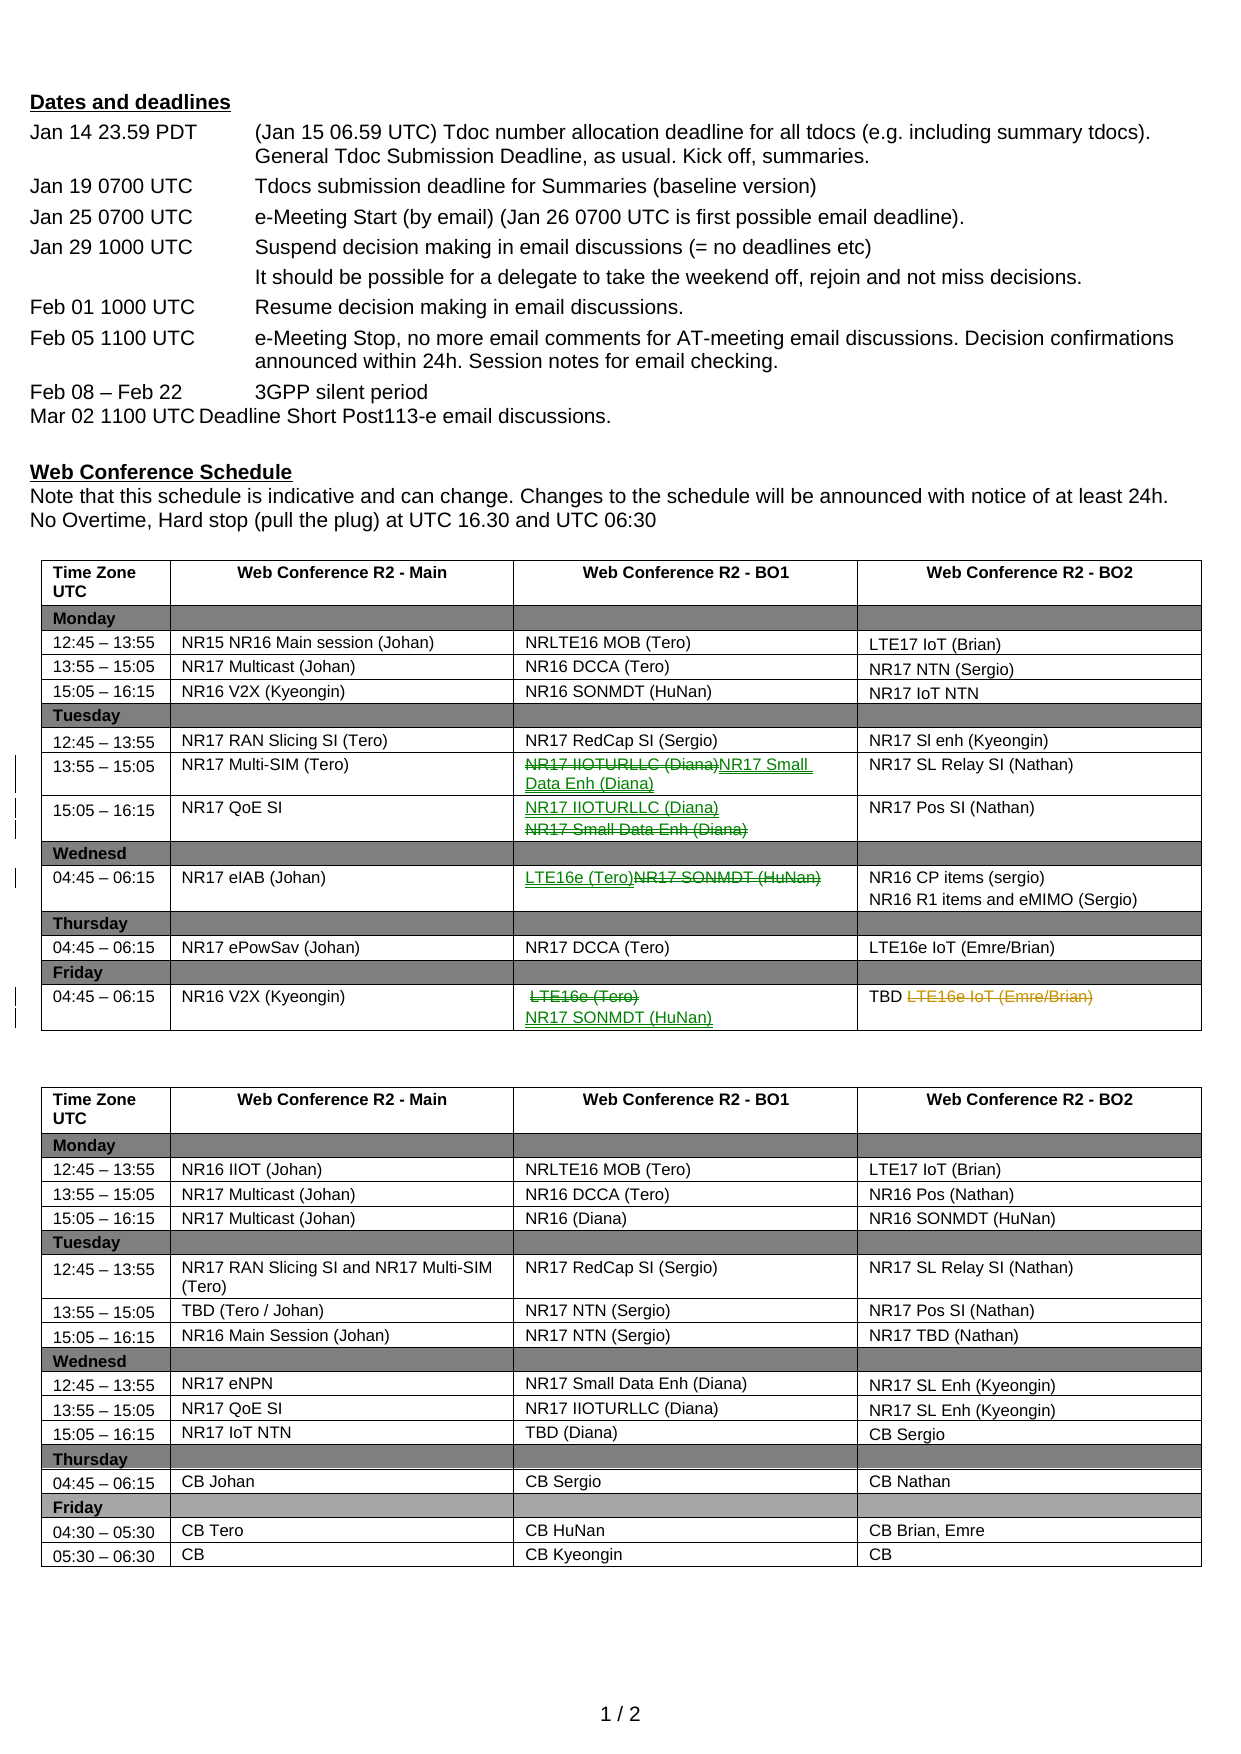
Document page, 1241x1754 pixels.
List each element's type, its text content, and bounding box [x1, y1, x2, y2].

table_cell CB Kyeongin [514, 1543, 857, 1566]
table_cell CB Sergio [514, 1470, 857, 1493]
table_cell NR17 SL Enh (Kyeongin) [858, 1396, 1201, 1420]
table_cell [514, 606, 857, 630]
table_cell [171, 1134, 513, 1157]
table_cell [171, 912, 513, 935]
title Jan 19 0700 UTC Tdocs submission deadline for Summaries (baseline version) [29, 174, 1211, 198]
title It should be possible for a delegate to take the weekend off, rejoin and not miss decisions. [29, 265, 1211, 289]
table_cell [514, 796, 857, 841]
table_cell NR17 Multicast (Johan) [171, 1207, 513, 1230]
table_cell NR16 DCCA (Tero) [514, 1182, 857, 1206]
table_cell NRLTE16 MOB (Tero) [514, 631, 857, 654]
table_cell [514, 1445, 857, 1468]
table_cell [171, 704, 513, 727]
table_cell NR16 V2X (Kyeongin) [171, 680, 513, 703]
table_cell [514, 1231, 857, 1254]
table_cell [171, 1348, 513, 1371]
table_cell NR17 NTN (Sergio) [858, 655, 1201, 678]
table_cell NR17 Small Data Enh (Diana) [514, 1372, 857, 1395]
table_cell CB [171, 1543, 513, 1566]
table_cell [858, 1445, 1201, 1468]
text Mar 02 1100 UTC Deadline Short Post113-e email discussions. [29, 403, 1211, 427]
table_cell NR17 SL Relay SI (Nathan) [858, 1255, 1201, 1298]
table_cell [171, 1494, 513, 1517]
table_cell [171, 1445, 513, 1468]
table_header Web Conference R2 - BO2 [858, 561, 1201, 605]
table_cell [858, 912, 1201, 935]
table_cell [858, 1348, 1201, 1371]
table_header Web Conference R2 - BO1 [514, 561, 857, 605]
text Note that this schedule is indicative and can change. Changes to the schedule will be announced with notice of at least 24h. [29, 484, 1211, 508]
table_cell Tuesday [42, 1231, 170, 1254]
text No Overtime, Hard stop (pull the plug) at UTC 16.30 and UTC 06:30 [29, 508, 1211, 532]
table_cell NR17 QoE SI [171, 796, 513, 841]
table_cell NR17 TBD (Nathan) [858, 1323, 1201, 1347]
table_cell NR17 Multi-SIM (Tero) [171, 753, 513, 795]
table_cell [858, 842, 1201, 865]
table_cell NR17 RedCap SI (Sergio) [514, 728, 857, 752]
table_cell Friday [42, 961, 170, 984]
table_cell NR17 Sl enh (Kyeongin) [858, 728, 1201, 752]
table_cell Wednesd [42, 1348, 170, 1371]
table_cell NR16 Main Session (Johan) [171, 1323, 513, 1347]
table_cell NR17 Pos SI (Nathan) [858, 1299, 1201, 1322]
table_cell LTE17 IoT (Brian) [858, 1158, 1201, 1181]
table_cell 13:55 – 15:05 [42, 655, 170, 678]
table_cell [514, 1494, 857, 1517]
table_cell NR17 NTN (Sergio) [514, 1299, 857, 1322]
table_cell NR17 QoE SI [171, 1396, 513, 1420]
table_cell NR17 IoT NTN [171, 1421, 513, 1444]
table_cell TBD (Tero / Johan) [171, 1299, 513, 1322]
table_cell Thursday [42, 912, 170, 935]
table_cell NR17 RedCap SI (Sergio) [514, 1255, 857, 1298]
table_cell NR17 IoT NTN [858, 680, 1201, 703]
table_cell Friday [42, 1494, 170, 1517]
table_cell CB Brian, Emre [858, 1518, 1201, 1542]
table_cell 12:45 – 13:55 [42, 1372, 170, 1395]
table_cell NR17 SL Relay SI (Nathan) [858, 753, 1201, 795]
table_cell NR17 Multicast (Johan) [171, 1182, 513, 1206]
table_cell [858, 704, 1201, 727]
table_header Time Zone UTC [42, 561, 170, 605]
table_cell NR17 RAN Slicing SI and NR17 Multi-SIM (Tero) [171, 1255, 513, 1298]
table_cell 13:55 – 15:05 [42, 1182, 170, 1206]
table_cell NR16 Pos (Nathan) [858, 1182, 1201, 1206]
table_cell 15:05 – 16:15 [42, 1323, 170, 1347]
title Feb 01 1000 UTC Resume decision making in email discussions. [29, 295, 1211, 319]
table_cell [514, 1134, 857, 1157]
table_cell TBD (Diana) [514, 1421, 857, 1444]
text Dates and deadlines [29, 90, 1211, 114]
table_cell 04:45 – 06:15 [42, 866, 170, 911]
table_cell NR17 Multicast (Johan) [171, 655, 513, 678]
title Feb 05 1100 UTC e-Meeting Stop, no more email comments for AT-meeting email discussions. Decision confirmations announced within 24h. Session notes for email checking. [29, 325, 1211, 373]
table_cell CB Nathan [858, 1470, 1201, 1493]
table_cell 04:45 – 06:15 [42, 1470, 170, 1493]
table_cell NR17 SL Enh (Kyeongin) [858, 1372, 1201, 1395]
table_cell [514, 985, 857, 1029]
table_cell [858, 1134, 1201, 1157]
table_cell [514, 842, 857, 865]
table_cell NR17 NTN (Sergio) [514, 1323, 857, 1347]
table_cell 13:55 – 15:05 [42, 1299, 170, 1322]
title Jan 25 0700 UTC e-Meeting Start (by email) (Jan 26 0700 UTC is first possible email deadline). [29, 204, 1211, 228]
table_cell [858, 1494, 1201, 1517]
table_cell LTE16e IoT (Emre/Brian) [858, 936, 1201, 959]
table_cell Thursday [42, 1445, 170, 1468]
table_cell [171, 1231, 513, 1254]
table_cell NRLTE16 MOB (Tero) [514, 1158, 857, 1181]
table_cell NR16 CP items (sergio) NR16 R1 items and eMIMO (Sergio) [858, 866, 1201, 911]
table_cell [514, 866, 857, 911]
table_cell NR15 NR16 Main session (Johan) [171, 631, 513, 654]
table_cell 04:30 – 05:30 [42, 1518, 170, 1542]
table_cell 13:55 – 15:05 [42, 1396, 170, 1420]
table_header Web Conference R2 - Main [171, 1088, 513, 1132]
title Feb 08 – Feb 22 3GPP silent period [29, 379, 1211, 403]
table_cell [858, 961, 1201, 984]
table_cell 12:45 – 13:55 [42, 1255, 170, 1298]
table_cell 04:45 – 06:15 [42, 985, 170, 1029]
table_cell NR17 Pos SI (Nathan) [858, 796, 1201, 841]
table_cell NR17 IIOTURLLC (Diana) [514, 1396, 857, 1420]
table_cell NR17 DCCA (Tero) [514, 936, 857, 959]
table_cell NR17 ePowSav (Johan) [171, 936, 513, 959]
table_cell [514, 961, 857, 984]
table_cell [171, 961, 513, 984]
table_header Web Conference R2 - BO1 [514, 1088, 857, 1132]
table_cell 15:05 – 16:15 [42, 680, 170, 703]
table_cell Tuesday [42, 704, 170, 727]
table_cell Monday [42, 606, 170, 630]
table_cell [858, 606, 1201, 630]
table_cell TBD [858, 985, 1201, 1029]
table_cell CB Sergio [858, 1421, 1201, 1444]
table_cell 12:45 – 13:55 [42, 1158, 170, 1181]
table_cell NR16 V2X (Kyeongin) [171, 985, 513, 1029]
table_header Time Zone UTC [42, 1088, 170, 1132]
title Jan 14 23.59 PDT (Jan 15 06.59 UTC) Tdoc number allocation deadline for all tdocs (e.g. including summary tdocs). General Tdoc Submission Deadline, as usual. Kick off, summaries. [29, 120, 1211, 168]
table_header Web Conference R2 - BO2 [858, 1088, 1201, 1132]
table_header Web Conference R2 - Main [171, 561, 513, 605]
table_cell CB HuNan [514, 1518, 857, 1542]
table_cell CB Johan [171, 1470, 513, 1493]
table_cell CB [858, 1543, 1201, 1566]
table_cell [514, 753, 857, 795]
table_cell [858, 1231, 1201, 1254]
table_cell [514, 912, 857, 935]
table_cell NR16 SONMDT (HuNan) [514, 680, 857, 703]
table_cell NR17 eIAB (Johan) [171, 866, 513, 911]
table_cell Wednesd [42, 842, 170, 865]
table_cell 15:05 – 16:15 [42, 796, 170, 841]
title Jan 29 1000 UTC Suspend decision making in email discussions (= no deadlines etc) [29, 235, 1211, 259]
table_cell [514, 1348, 857, 1371]
table_cell Monday [42, 1134, 170, 1157]
text Web Conference Schedule [29, 460, 1211, 484]
table_cell 12:45 – 13:55 [42, 631, 170, 654]
table_cell NR16 IIOT (Johan) [171, 1158, 513, 1181]
table_cell [514, 704, 857, 727]
table_cell 15:05 – 16:15 [42, 1421, 170, 1444]
table_cell NR17 RAN Slicing SI (Tero) [171, 728, 513, 752]
table_cell 13:55 – 15:05 [42, 753, 170, 795]
table_cell NR16 DCCA (Tero) [514, 655, 857, 678]
table_cell NR16 SONMDT (HuNan) [858, 1207, 1201, 1230]
table_cell LTE17 IoT (Brian) [858, 631, 1201, 654]
table_cell 12:45 – 13:55 [42, 728, 170, 752]
table_cell [171, 842, 513, 865]
table_cell 05:30 – 06:30 [42, 1543, 170, 1566]
table_cell CB Tero [171, 1518, 513, 1542]
table_cell NR16 (Diana) [514, 1207, 857, 1230]
table_cell NR17 eNPN [171, 1372, 513, 1395]
table_cell [171, 606, 513, 630]
table_cell 04:45 – 06:15 [42, 936, 170, 959]
table_cell 15:05 – 16:15 [42, 1207, 170, 1230]
